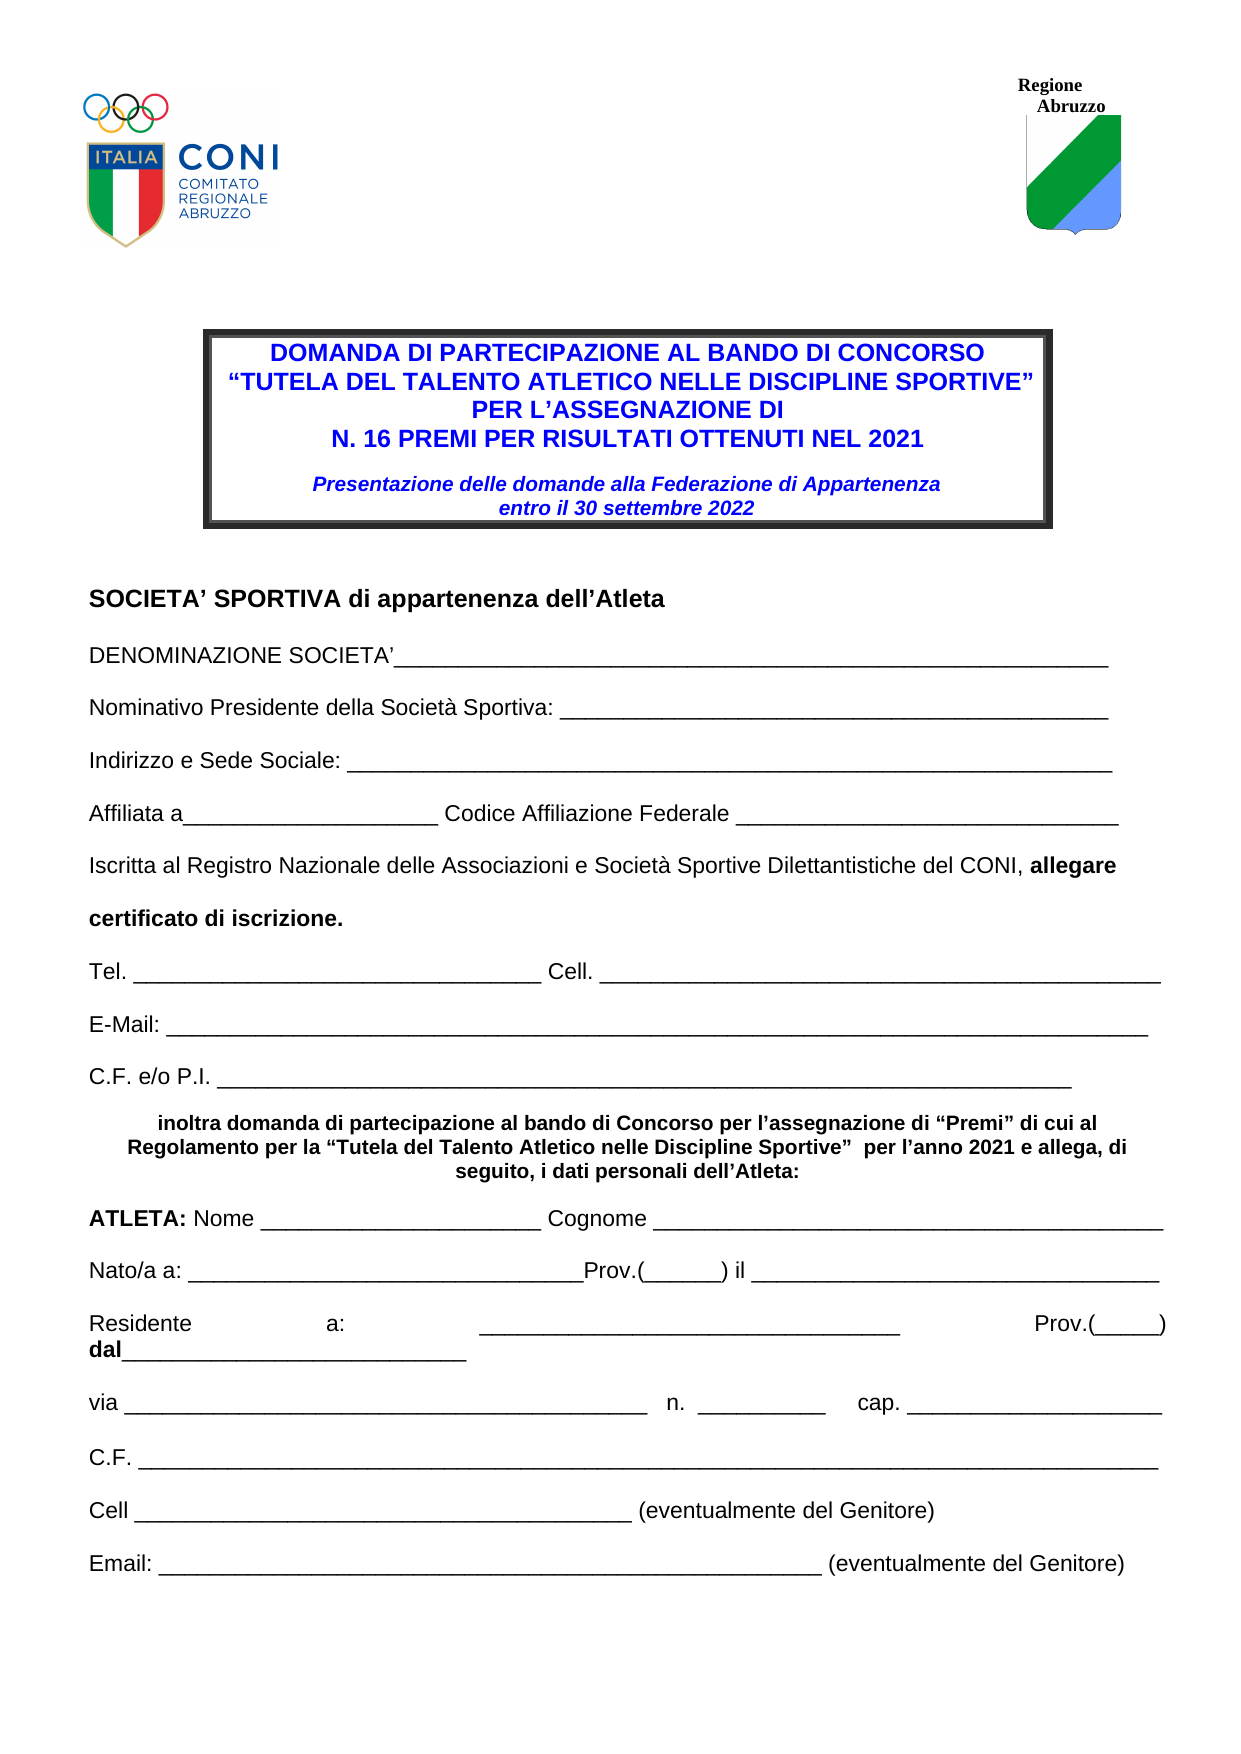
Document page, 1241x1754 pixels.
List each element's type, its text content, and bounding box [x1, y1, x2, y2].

text inoltra domanda di partecipazione al bando di Concorso per l’assegnazione di “Premi” di cui al Regolamento per la “Tutela del Talento Atletico nelle Discipline Sportive” per l’anno 2021 e allega, di seguito, i dati personali dell’Atleta: [89, 1111, 1167, 1183]
text certificato di iscrizione. [89, 905, 1167, 931]
text Indirizzo e Sede Sociale: ____________________________________________________________ [89, 747, 1167, 773]
text DENOMINAZIONE SOCIETA’________________________________________________________ [89, 642, 1167, 668]
text Affiliata a____________________ Codice Affiliazione Federale ______________________________ [89, 800, 1167, 826]
text Nominativo Presidente della Società Sportiva: ___________________________________________ [89, 694, 1167, 721]
text Cell _______________________________________ (eventualmente del Genitore) [89, 1497, 1167, 1523]
picture [81, 91, 282, 249]
text ATLETA: Nome ______________________ Cognome ________________________________________ [89, 1204, 1167, 1231]
table_header DOMANDA DI PARTECIPAZIONE AL BANDO DI CONCORSO “TUTELA DEL TALENTO ATLETICO NELLE DISCIPLINE SPORTIVE” PER L’ASSEGNAZIONE DI N. 16 PREMI PER RISULTATI OTTENUTI NEL 2021 Presentazione delle domande alla Federazione di Appartenenza entro il 30 settembre 2022 [212, 338, 1043, 520]
text C.F. ________________________________________________________________________________ [89, 1444, 1167, 1471]
text Iscritta al Registro Nazionale delle Associazioni e Società Sportive Dilettantistiche del CONI, allegare [89, 852, 1167, 879]
text C.F. e/o P.I. ___________________________________________________________________ [89, 1063, 1167, 1089]
text E-Mail: _____________________________________________________________________________ [89, 1011, 1167, 1037]
text SOCIETA’ SPORTIVA di appartenenza dell’Atleta [89, 584, 1167, 613]
text Tel. ________________________________ Cell. ____________________________________________ [89, 958, 1167, 984]
text Residente a: _________________________________ Prov.(_____) dal___________________________ [89, 1310, 1167, 1363]
picture [1026, 115, 1122, 235]
text Nato/a a: _______________________________Prov.(______) il ________________________________ [89, 1257, 1167, 1284]
text Email: ____________________________________________________ (eventualmente del Genitore) [89, 1549, 1167, 1576]
text via _________________________________________ n. __________ cap. ____________________ [89, 1389, 1167, 1415]
